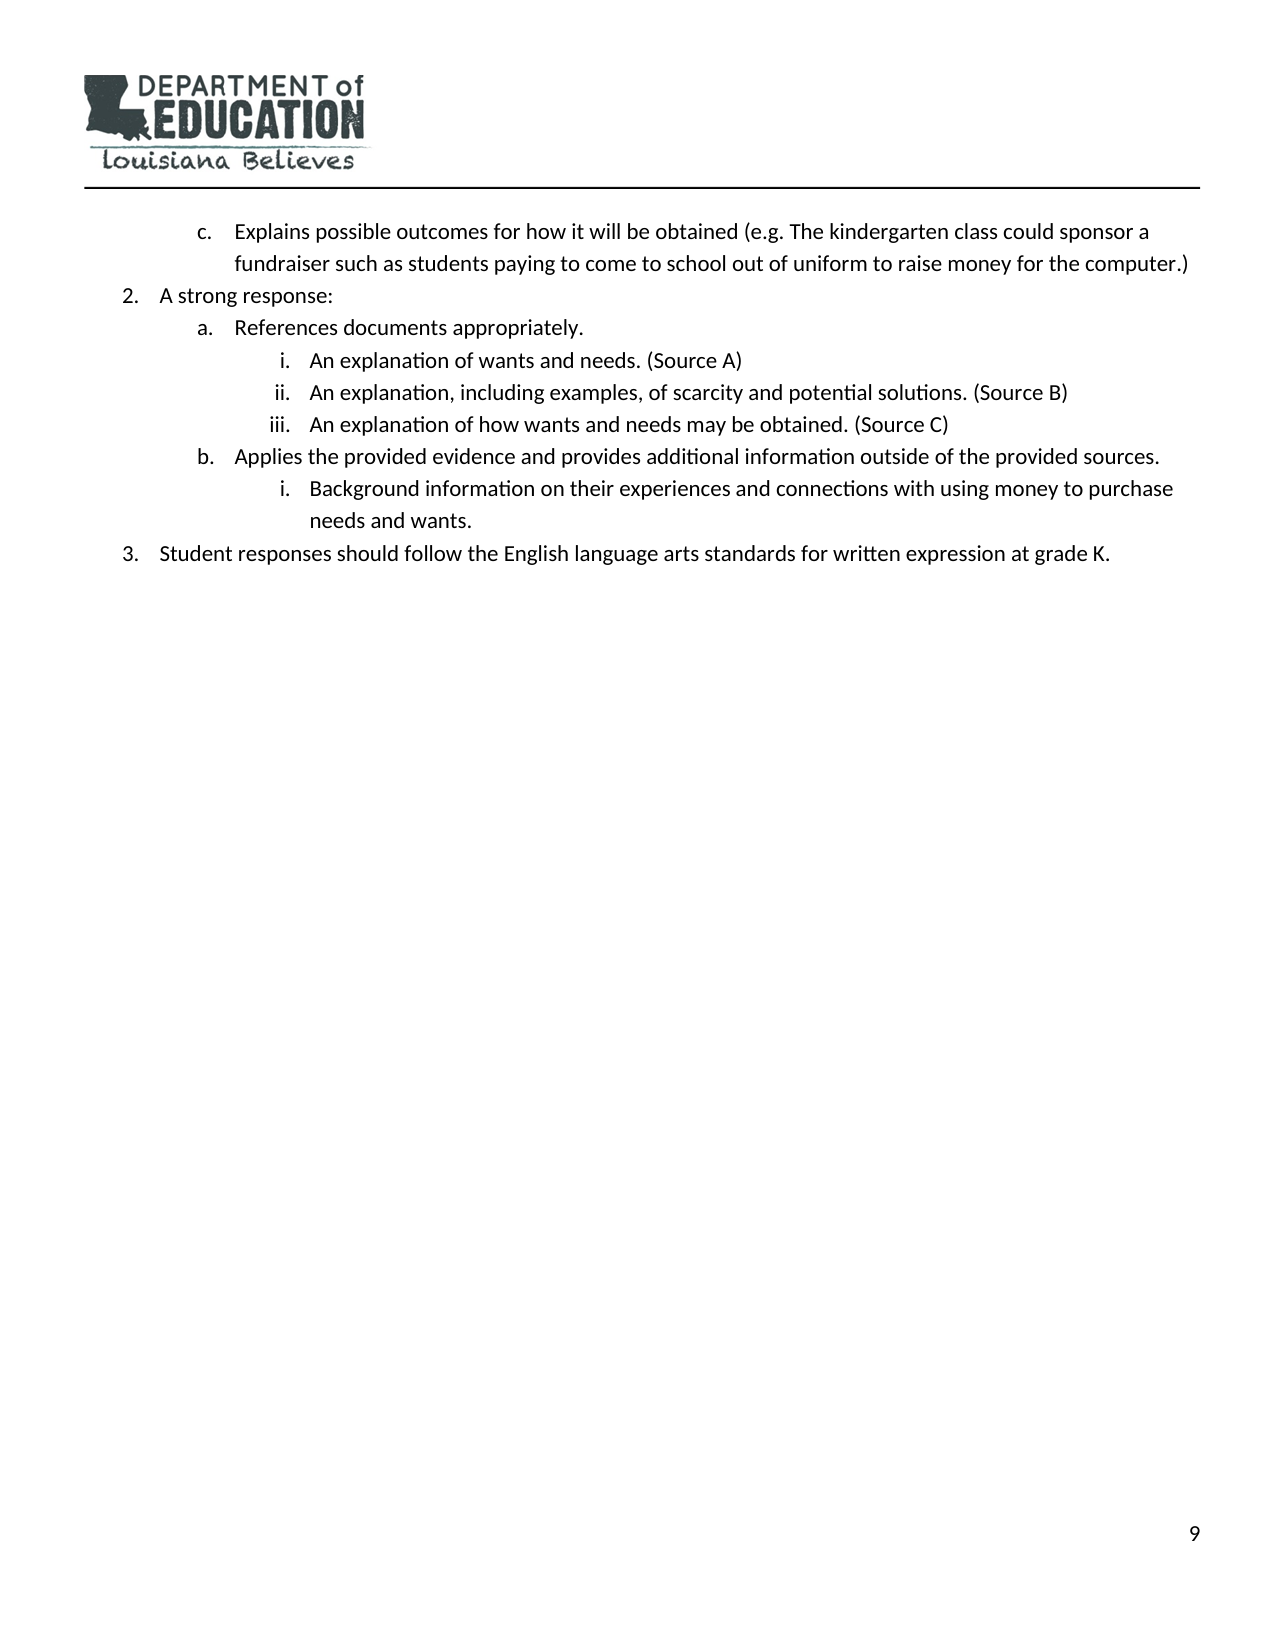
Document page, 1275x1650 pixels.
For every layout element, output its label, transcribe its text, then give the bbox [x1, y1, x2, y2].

list An explanation of wants and needs. (Source A) [291, 346, 1209, 374]
list Applies the provided evidence and provides additional information outside of the provided sources. [197, 442, 1209, 470]
list A strong response: [122, 281, 1209, 309]
list An explanation, including examples, of scarcity and potential solutions. (Source B) [291, 378, 1209, 406]
list Background information on their experiences and connections with using money to purchase needs and wants. [291, 474, 1209, 535]
list Student responses should follow the English language arts standards for written expression at grade K. [122, 539, 1209, 567]
picture [84, 75, 1200, 189]
list References documents appropriately. [197, 313, 1209, 342]
list An explanation of how wants and needs may be obtained. (Source C) [291, 410, 1209, 438]
list Explains possible outcomes for how it will be obtained (e.g. The kindergarten class could sponsor a fundraiser such as students paying to come to school out of uniform to raise money for the computer.) [197, 217, 1209, 277]
